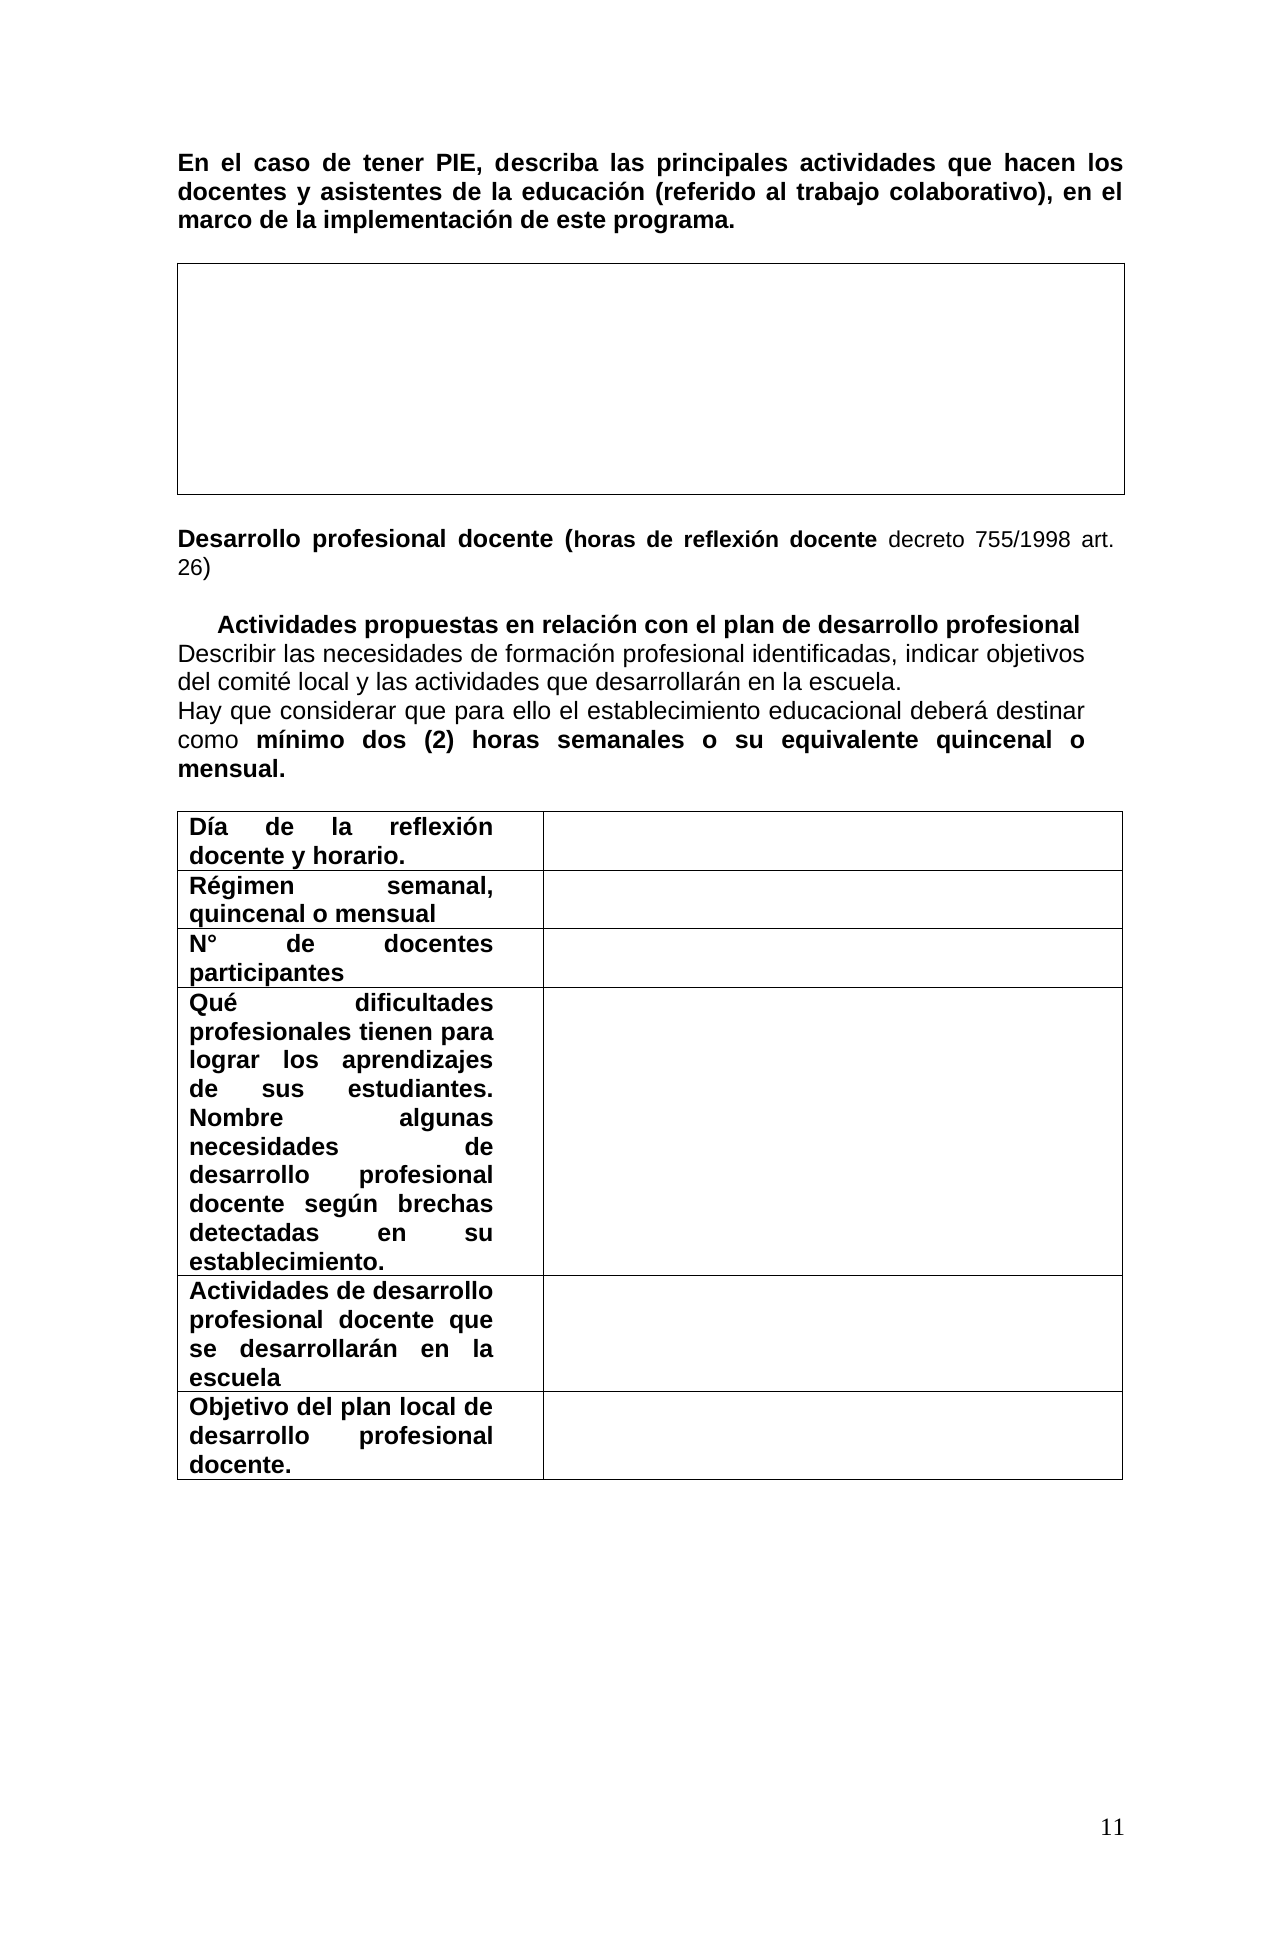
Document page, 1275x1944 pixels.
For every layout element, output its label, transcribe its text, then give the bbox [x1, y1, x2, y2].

text En el caso de tener PIE, describa las principales actividades que hacen los docentes y asistentes de la educación (referido al trabajo colaborativo), en el marco de la implementación de este programa. [177, 148, 1125, 234]
table_cell Actividades de desarrollo profesional docente que se desarrollarán en la escuela [178, 1276, 543, 1391]
table_cell [544, 871, 1122, 928]
table_cell [544, 988, 1122, 1275]
text Hay que considerar que para ello el establecimiento educacional deberá destinar como mínimo dos (2) horas semanales o su equivalente quincenal o mensual. [177, 696, 1086, 782]
table_header Día de la reflexión docente y horario. [178, 812, 543, 869]
table_cell Régimen semanal, quincenal o mensual [178, 871, 543, 928]
text Actividades propuestas en relación con el plan de desarrollo profesional [217, 610, 1086, 638]
table_cell Objetivo del plan local de desarrollo profesional docente. [178, 1392, 543, 1478]
table_cell [544, 1276, 1122, 1391]
table_header [544, 812, 1122, 869]
table_cell N° de docentes participantes [178, 929, 543, 987]
text Describir las necesidades de formación profesional identificadas, indicar objetivos del comité local y las actividades que desarrollarán en la escuela. [177, 638, 1086, 696]
text Desarrollo profesional docente (horas de reflexión docente decreto 755/1998 art. 26) [177, 523, 1114, 581]
table_cell Qué dificultades profesionales tienen para lograr los aprendizajes de sus estudiantes. Nombre algunas necesidades de desarrollo profesional docente según brechas detectadas en su establecimiento. [178, 988, 543, 1275]
table_header [178, 264, 1124, 494]
table_cell [544, 1392, 1122, 1478]
table_cell [544, 929, 1122, 987]
